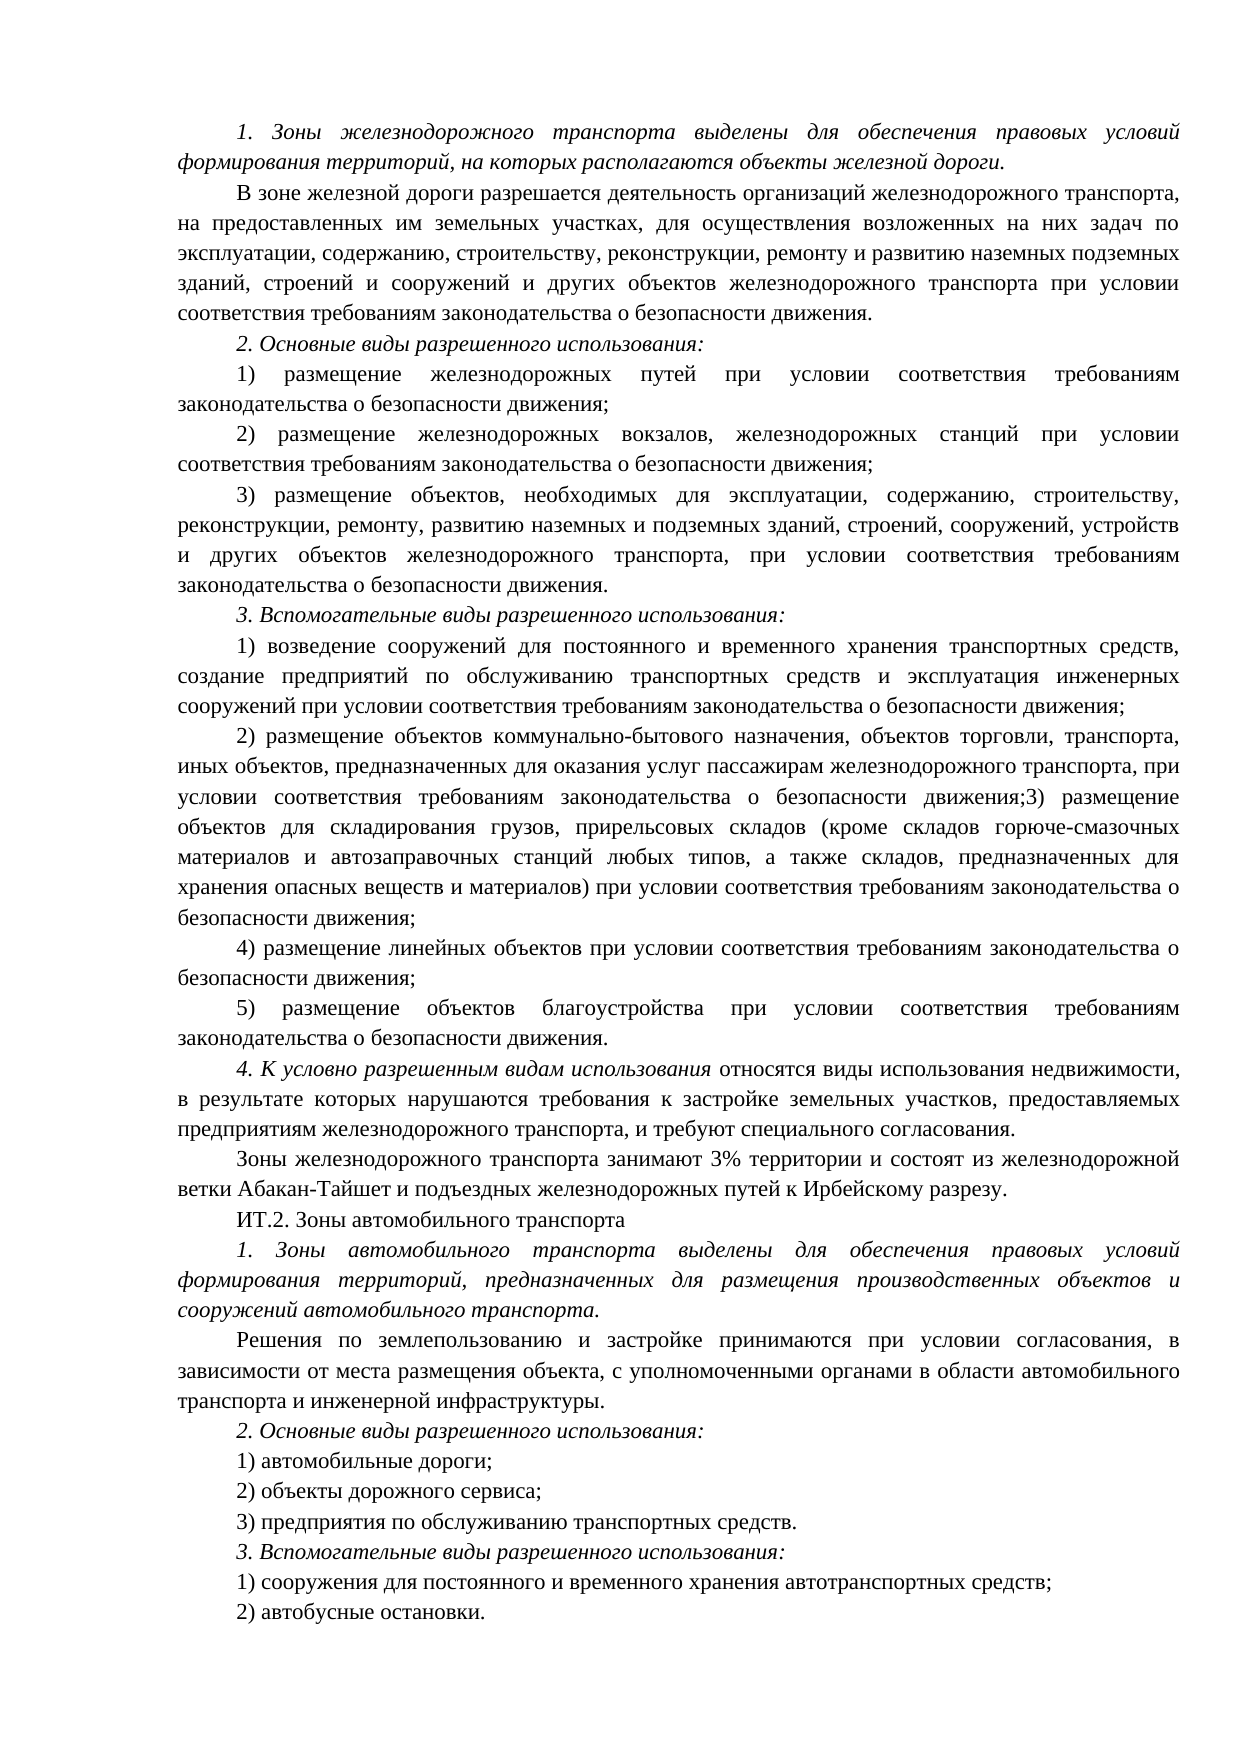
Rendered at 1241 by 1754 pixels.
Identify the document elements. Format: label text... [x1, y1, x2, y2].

text 1) сооружения для постоянного и временного хранения автотранспортных средств; [177, 1568, 1181, 1594]
text 2. Основные виды разрешенного использования: [177, 329, 1181, 356]
text 4. К условно разрешенным видам использования относятся виды использования недвижимости, в результате которых нарушаются требования к застройке земельных участков, предоставляемых предприятиям железнодорожного транспорта, и требуют специального согласования. [177, 1054, 1181, 1141]
text 3. Вспомогательные виды разрешенного использования: [177, 601, 1181, 628]
text 1) возведение сооружений для постоянного и временного хранения транспортных средств, создание предприятий по обслуживанию транспортных средств и эксплуатация инженерных сооружений при условии соответствия требованиям законодательства о безопасности движения; [177, 632, 1181, 718]
text 1) автомобильные дороги; [177, 1447, 1181, 1474]
text 3. Вспомогательные виды разрешенного использования: [177, 1538, 1181, 1564]
text 1) размещение железнодорожных путей при условии соответствия требованиям законодательства о безопасности движения; [177, 360, 1181, 416]
text Зоны железнодорожного транспорта занимают 3% территории и состоят из железнодорожной ветки Абакан-Тайшет и подъездных железнодорожных путей к Ирбейскому разрезу. [177, 1145, 1181, 1202]
text 2. Основные виды разрешенного использования: [177, 1417, 1181, 1443]
text ИТ.2. Зоны автомобильного транспорта [177, 1206, 1181, 1232]
text 1. Зоны автомобильного транспорта выделены для обеспечения правовых условий формирования территорий, предназначенных для размещения производственных объектов и сооружений автомобильного транспорта. [177, 1236, 1181, 1323]
text Решения по землепользованию и застройке принимаются при условии согласования, в зависимости от места размещения объекта, с уполномоченными органами в области автомобильного транспорта и инженерной инфраструктуры. [177, 1326, 1181, 1413]
text 2) автобусные остановки. [177, 1598, 1181, 1625]
text 2) объекты дорожного сервиса; [177, 1477, 1181, 1504]
text 4) размещение линейных объектов при условии соответствия требованиям законодательства о безопасности движения; [177, 934, 1181, 990]
text В зоне железной дороги разрешается деятельность организаций железнодорожного транспорта, на предоставленных им земельных участках, для осуществления возложенных на них задач по эксплуатации, содержанию, строительству, реконструкции, ремонту и развитию наземных подземных зданий, строений и сооружений и других объектов железнодорожного транспорта при условии соответствия требованиям законодательства о безопасности движения. [177, 178, 1181, 326]
text 2) размещение железнодорожных вокзалов, железнодорожных станций при условии соответствия требованиям законодательства о безопасности движения; [177, 420, 1181, 477]
text 5) размещение объектов благоустройства при условии соответствия требованиям законодательства о безопасности движения. [177, 994, 1181, 1051]
text 3) предприятия по обслуживанию транспортных средств. [177, 1508, 1181, 1534]
text 1. Зоны железнодорожного транспорта выделены для обеспечения правовых условий формирования территорий, на которых располагаются объекты железной дороги. [177, 118, 1181, 175]
text 3) размещение объектов, необходимых для эксплуатации, содержанию, строительству, реконструкции, ремонту, развитию наземных и подземных зданий, строений, сооружений, устройств и других объектов железнодорожного транспорта, при условии соответствия требованиям законодательства о безопасности движения. [177, 481, 1181, 598]
text 2) размещение объектов коммунально-бытового назначения, объектов торговли, транспорта, иных объектов, предназначенных для оказания услуг пассажирам железнодорожного транспорта, при условии соответствия требованиям законодательства о безопасности движения;3) размещение объектов для складирования грузов, прирельсовых складов (кроме складов горюче-смазочных материалов и автозаправочных станций любых типов, а также складов, предназначенных для хранения опасных веществ и материалов) при условии соответствия требованиям законодательства о безопасности движения; [177, 722, 1181, 930]
